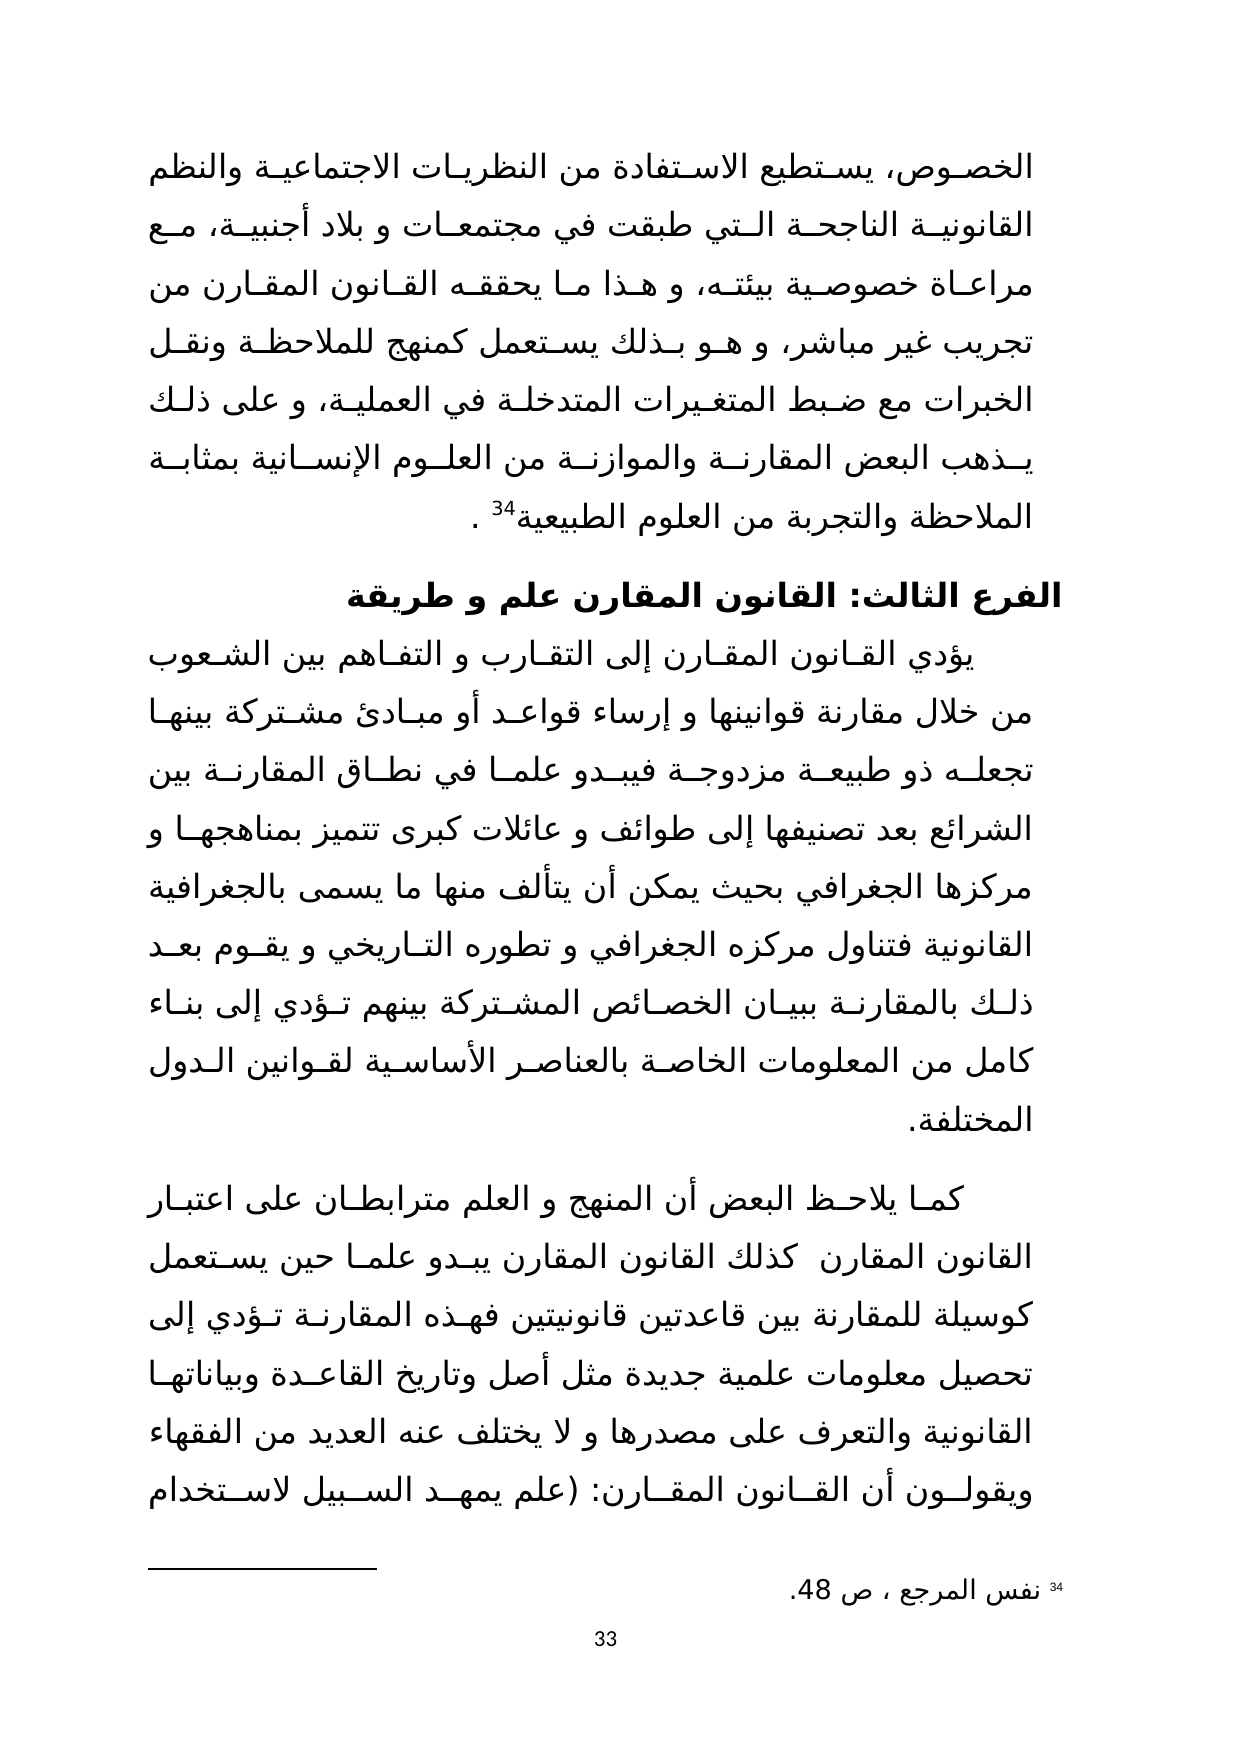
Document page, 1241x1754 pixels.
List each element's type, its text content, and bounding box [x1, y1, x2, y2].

subtitle الفرع الثالث: القانون المقارن علم و طريقة [148, 576, 1063, 615]
text يؤدي القانون المقارن إلى التقارب و التفاهم بين الشعوب من خلال مقارنة قوانينها و إرساء قواعد أو مبادئ مشتركة بينها تجعله ذو طبيعة مزدوجة فيبدو علما في نطاق المقارنة بين الشرائع بعد تصنيفها إلى طوائف و عائلات كبرى تتميز بمناهجها و مركزها الجغرافي بحيث يمكن أن يتألف منها ما يسمى بالجغرافية القانونية فتناول مركزه الجغرافي و تطوره التاريخي و يقوم بعد ذلك بالمقارنة ببيان الخصائص المشتركة بينهم تؤدي إلى بناء كامل من المعلومات الخاصة بالعناصر الأساسية لقوانين الدول المختلفة. [148, 634, 1033, 1139]
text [148, 148, 1033, 536]
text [148, 1179, 1033, 1509]
